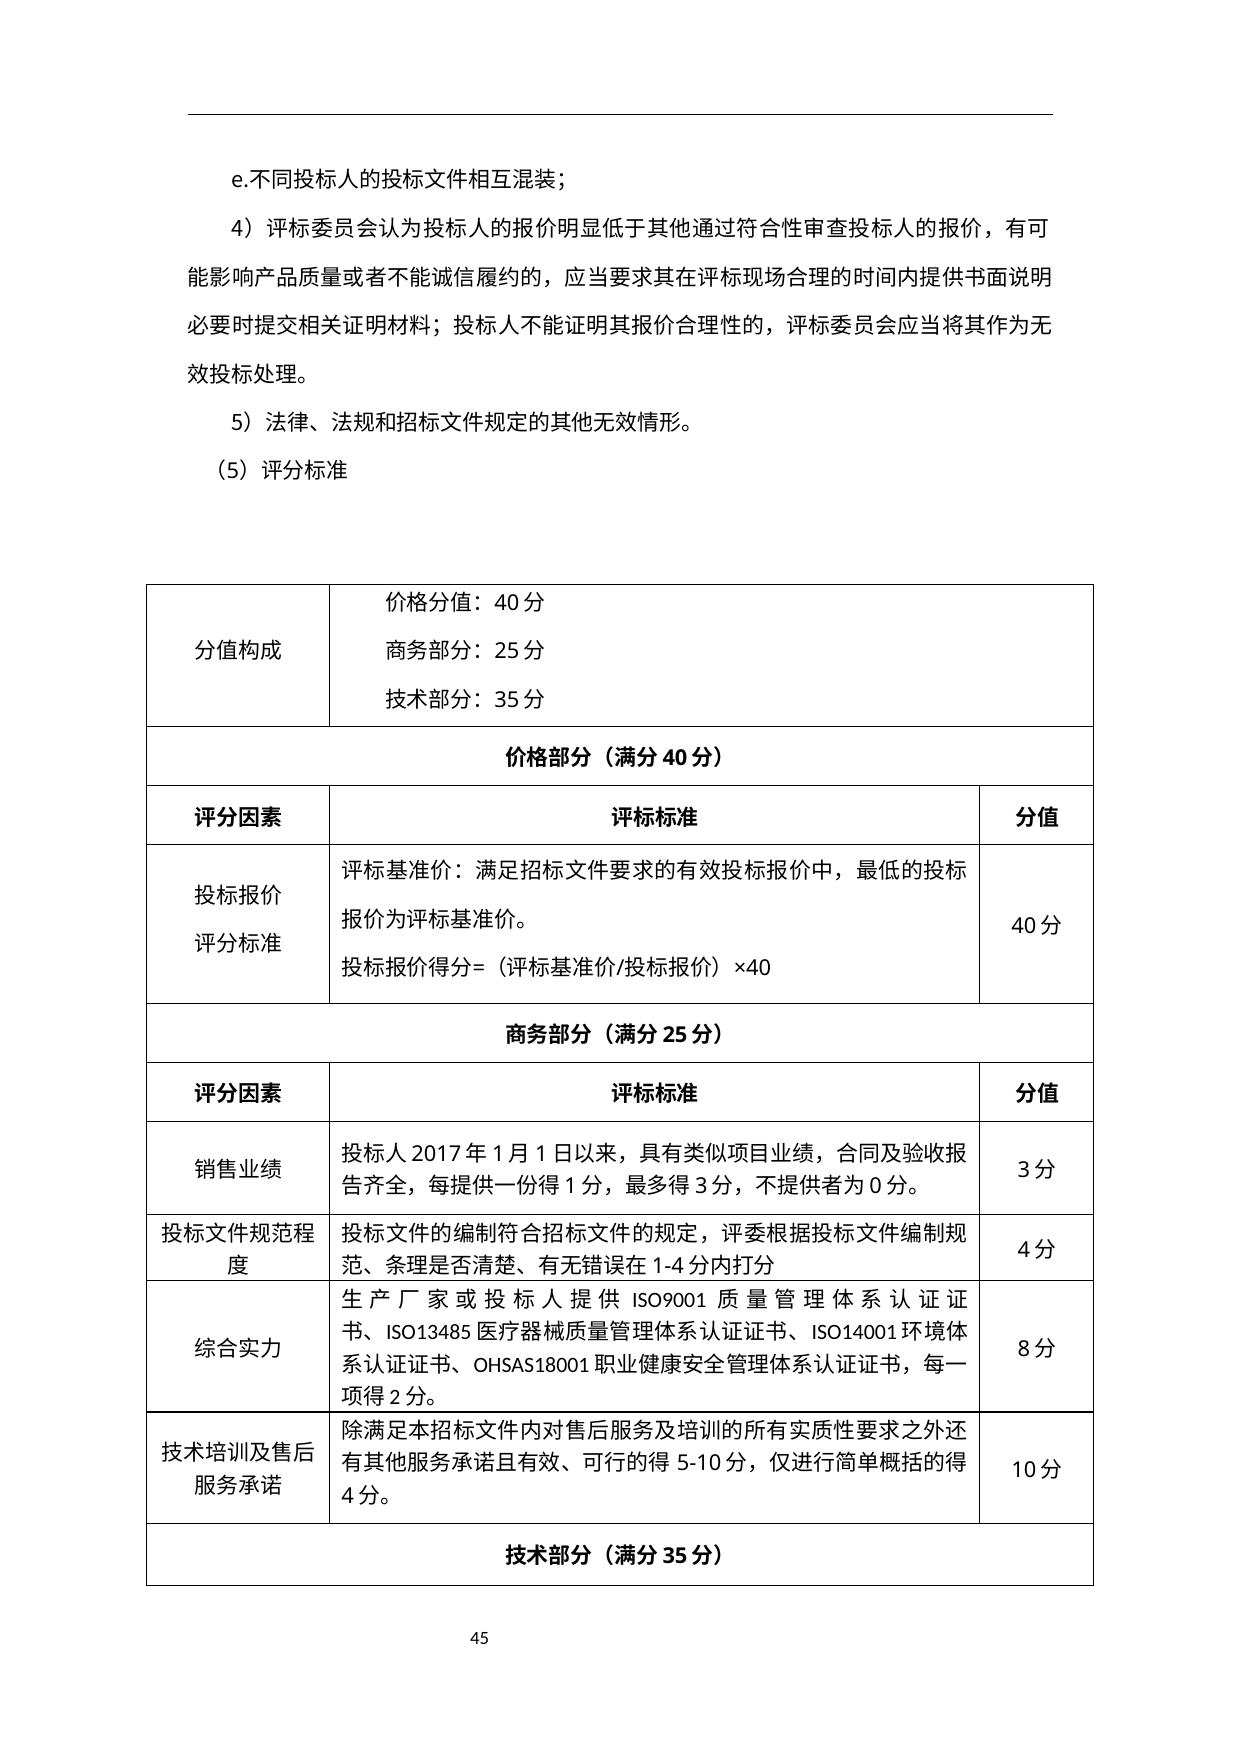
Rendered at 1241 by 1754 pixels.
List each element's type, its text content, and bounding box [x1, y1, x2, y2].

table_cell 3分 [980, 1122, 1093, 1214]
table_cell 4分 [980, 1215, 1093, 1280]
table_cell 综合实力 [147, 1281, 329, 1411]
table_cell 评标标准 [330, 786, 979, 844]
table_cell 评标基准价：满足招标文件要求的有效投标报价中，最低的投标报价为评标基准价。 投标报价得分=（评标基准价/投标报价）×40 [330, 845, 979, 1003]
table_cell 投标报价 评分标准 [147, 845, 329, 1003]
table_cell 10分 [980, 1413, 1093, 1522]
table_cell 分值 [980, 786, 1093, 844]
table_cell 评分因素 [147, 786, 329, 844]
table_cell 除满足本招标文件内对售后服务及培训的所有实质性要求之外还有其他服务承诺且有效、可行的得5-10分，仅进行简单概括的得4分。 [330, 1413, 979, 1522]
table_header 价格分值：40分 商务部分：25分 技术部分：35分 [330, 585, 1093, 726]
table_cell 评标标准 [330, 1063, 979, 1121]
table_cell 8分 [980, 1281, 1093, 1411]
table_cell 投标人2017年1月1日以来，具有类似项目业绩，合同及验收报告齐全，每提供一份得1分，最多得3分，不提供者为0分。 [330, 1122, 979, 1214]
table_cell 40分 [980, 845, 1093, 1003]
table_cell 投标文件规范程度 [147, 1215, 329, 1280]
table_cell 商务部分（满分25分） [147, 1004, 1093, 1062]
table_cell 技术部分（满分35分） [147, 1524, 1093, 1585]
text （5）评分标准 [187, 453, 1053, 486]
table_cell 生产厂家或投标人提供ISO9001质量管理体系认证证书、ISO13485医疗器械质量管理体系认证证书、ISO14001环境体系认证证书、OHSAS18001职业健康安全管理体系认证证书，每一项得2分。 [330, 1281, 979, 1411]
text 4）评标委员会认为投标人的报价明显低于其他通过符合性审查投标人的报价，有可能影响产品质量或者不能诚信履约的，应当要求其在评标现场合理的时间内提供书面说明，必要时提交相关证明材料；投标人不能证明其报价合理性的，评标委员会应当将其作为无效投标处理。 [187, 210, 1053, 389]
table_cell 价格部分（满分40分） [147, 727, 1093, 785]
text e.不同投标人的投标文件相互混装； [187, 162, 1053, 194]
table_cell 分值 [980, 1063, 1093, 1121]
text 5）法律、法规和招标文件规定的其他无效情形。 [187, 405, 1053, 437]
table_cell 销售业绩 [147, 1122, 329, 1214]
table_cell 技术培训及售后服务承诺 [147, 1413, 329, 1522]
table_cell 投标文件的编制符合招标文件的规定，评委根据投标文件编制规范、条理是否清楚、有无错误在1-4分内打分 [330, 1215, 979, 1280]
table_cell 评分因素 [147, 1063, 329, 1121]
table_header 分值构成 [147, 585, 329, 726]
